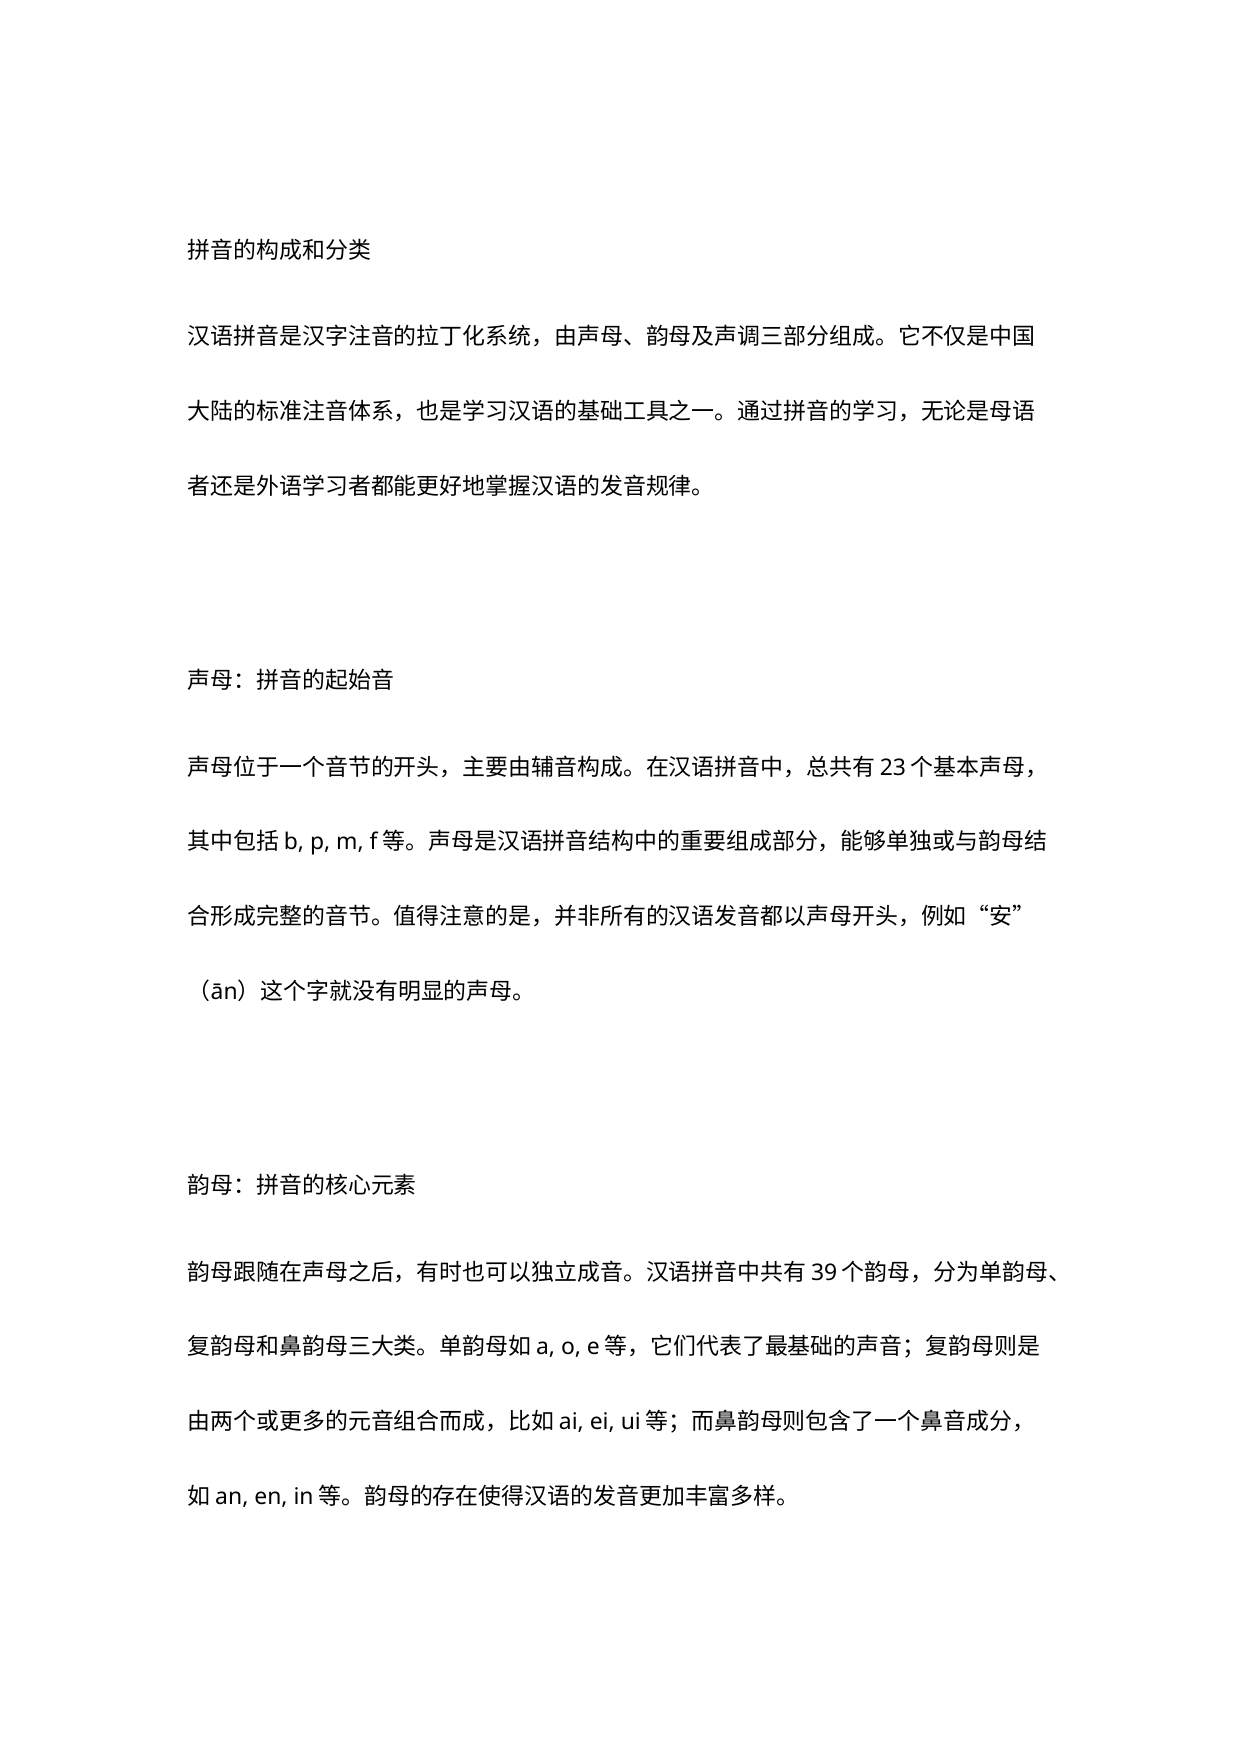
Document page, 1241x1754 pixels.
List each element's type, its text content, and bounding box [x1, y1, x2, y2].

text 拼音的构成和分类 [187, 216, 1053, 281]
text 汉语拼音是汉字注音的拉丁化系统，由声母、韵母及声调三部分组成。它不仅是中国大陆的标准注音体系，也是学习汉语的基础工具之一。通过拼音的学习，无论是母语者还是外语学习者都能更好地掌握汉语的发音规律。 [187, 302, 1053, 517]
text 韵母跟随在声母之后，有时也可以独立成音。汉语拼音中共有39个韵母，分为单韵母、复韵母和鼻韵母三大类。单韵母如a, o, e等，它们代表了最基础的声音；复韵母则是由两个或更多的元音组合而成，比如ai, ei, ui等；而鼻韵母则包含了一个鼻音成分，如an, en, in等。韵母的存在使得汉语的发音更加丰富多样。 [187, 1238, 1053, 1527]
text 韵母：拼音的核心元素 [187, 1151, 1053, 1216]
text 声母位于一个音节的开头，主要由辅音构成。在汉语拼音中，总共有23个基本声母，其中包括b, p, m, f等。声母是汉语拼音结构中的重要组成部分，能够单独或与韵母结合形成完整的音节。值得注意的是，并非所有的汉语发音都以声母开头，例如“安”（ān）这个字就没有明显的声母。 [187, 733, 1053, 1022]
text 声母：拼音的起始音 [187, 646, 1053, 711]
